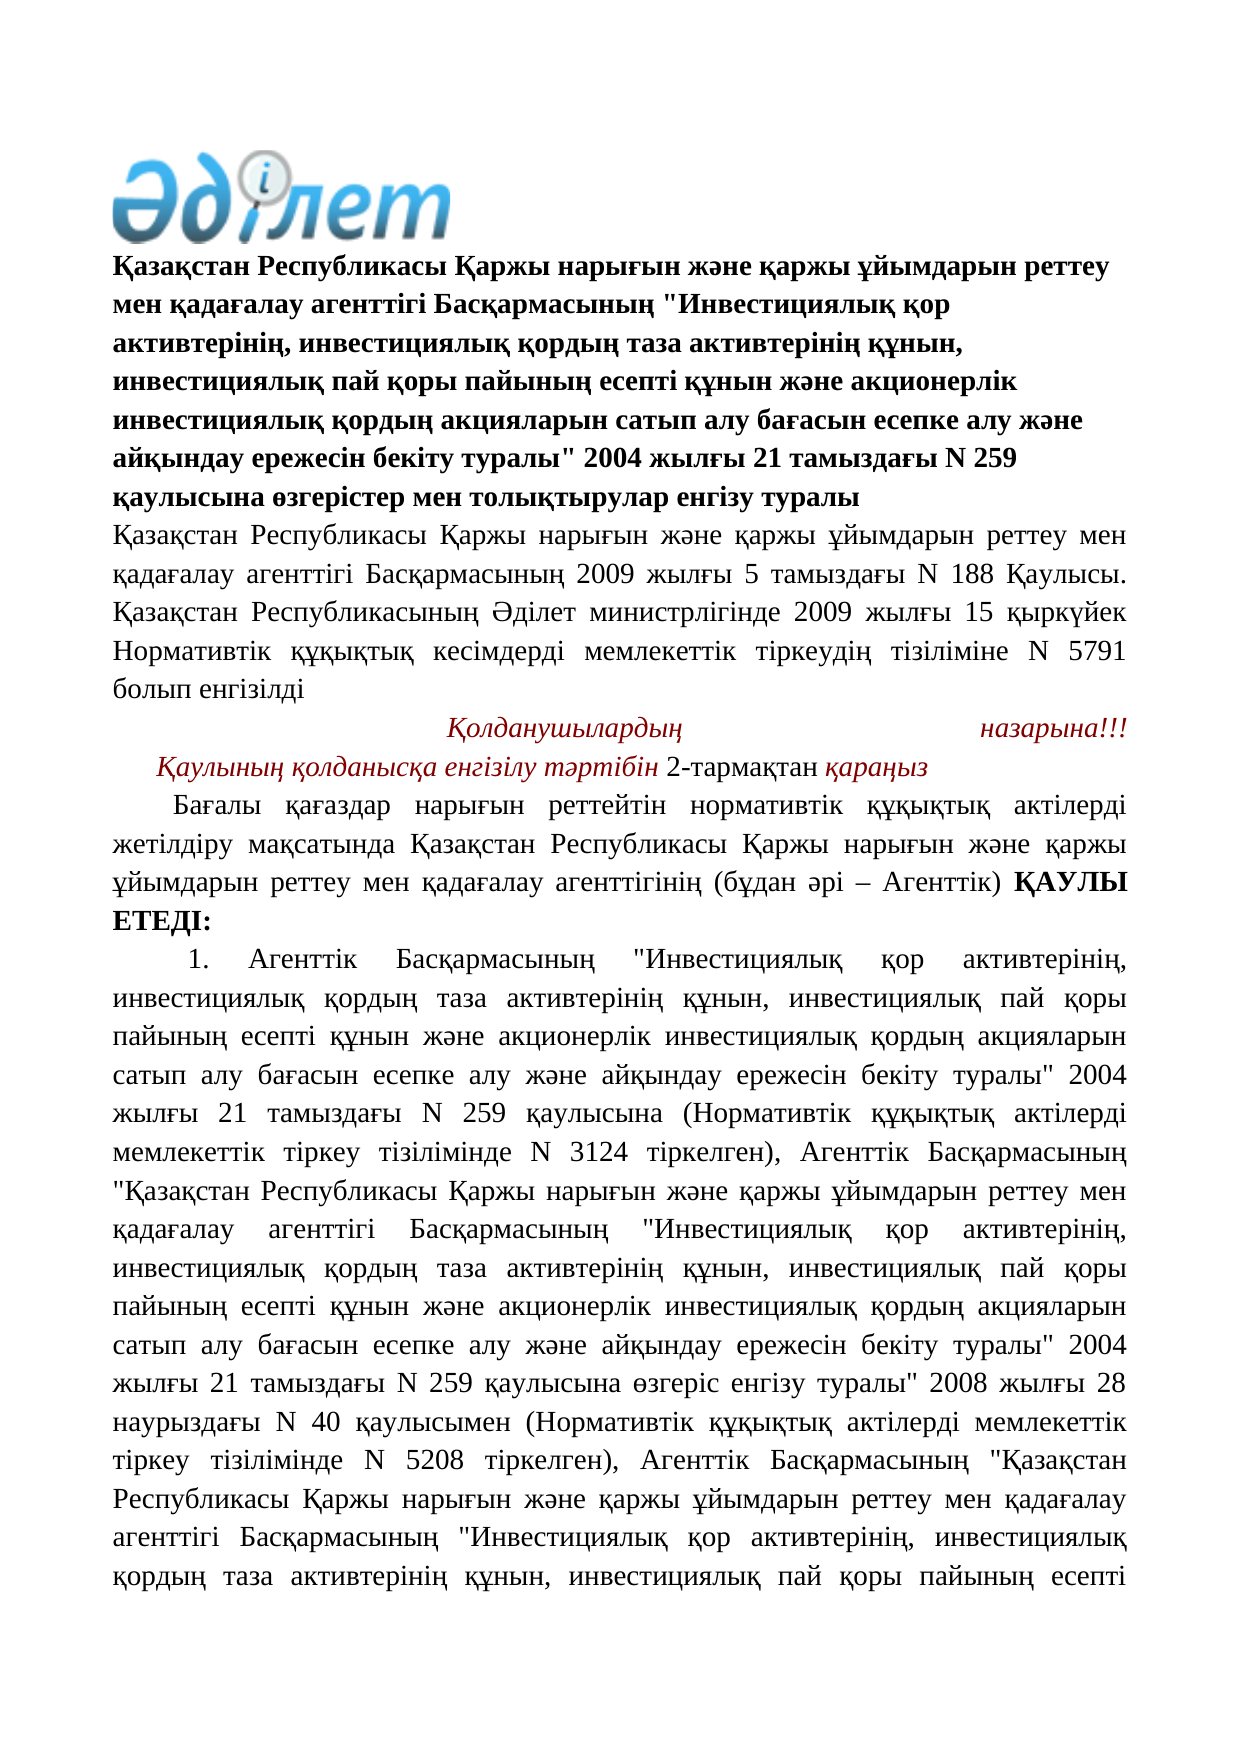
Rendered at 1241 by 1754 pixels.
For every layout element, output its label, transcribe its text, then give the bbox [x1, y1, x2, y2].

text Қазақстан Республикасы Қаржы нарығын және қаржы ұйымдарын реттеу мен қадағалау агенттігі Басқармасының "Инвестициялық қор активтерiнiң, инвестициялық қордың таза активтерiнiң құнын, инвестициялық пай қоры пайының есептi құнын және акционерлiк инвестициялық қордың акцияларын сатып алу бағасын есепке алу және айқындау ережесiн бекiту туралы" 2004 жылғы 21 тамыздағы N 259 қаулысына өзгерістер мен толықтырулар енгізу туралы [112, 248, 1128, 512]
text Қазақстан Республикасы Қаржы нарығын және қаржы ұйымдарын реттеу мен қадағалау агенттігі Басқармасының 2009 жылғы 5 тамыздағы N 188 Қаулысы. Қазақстан Республикасының Әділет министрлігінде 2009 жылғы 15 қыркүйек Нормативтік құқықтық кесімдерді мемлекеттік тіркеудің тізіліміне N 5791 болып енгізілді [112, 517, 1128, 705]
picture [112, 150, 451, 244]
text Қолданушылардың назарына!!! Қаулының қолданысқа енгізілу тәртібін 2-тармақтан қараңыз [112, 710, 1128, 782]
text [112, 787, 1128, 1592]
